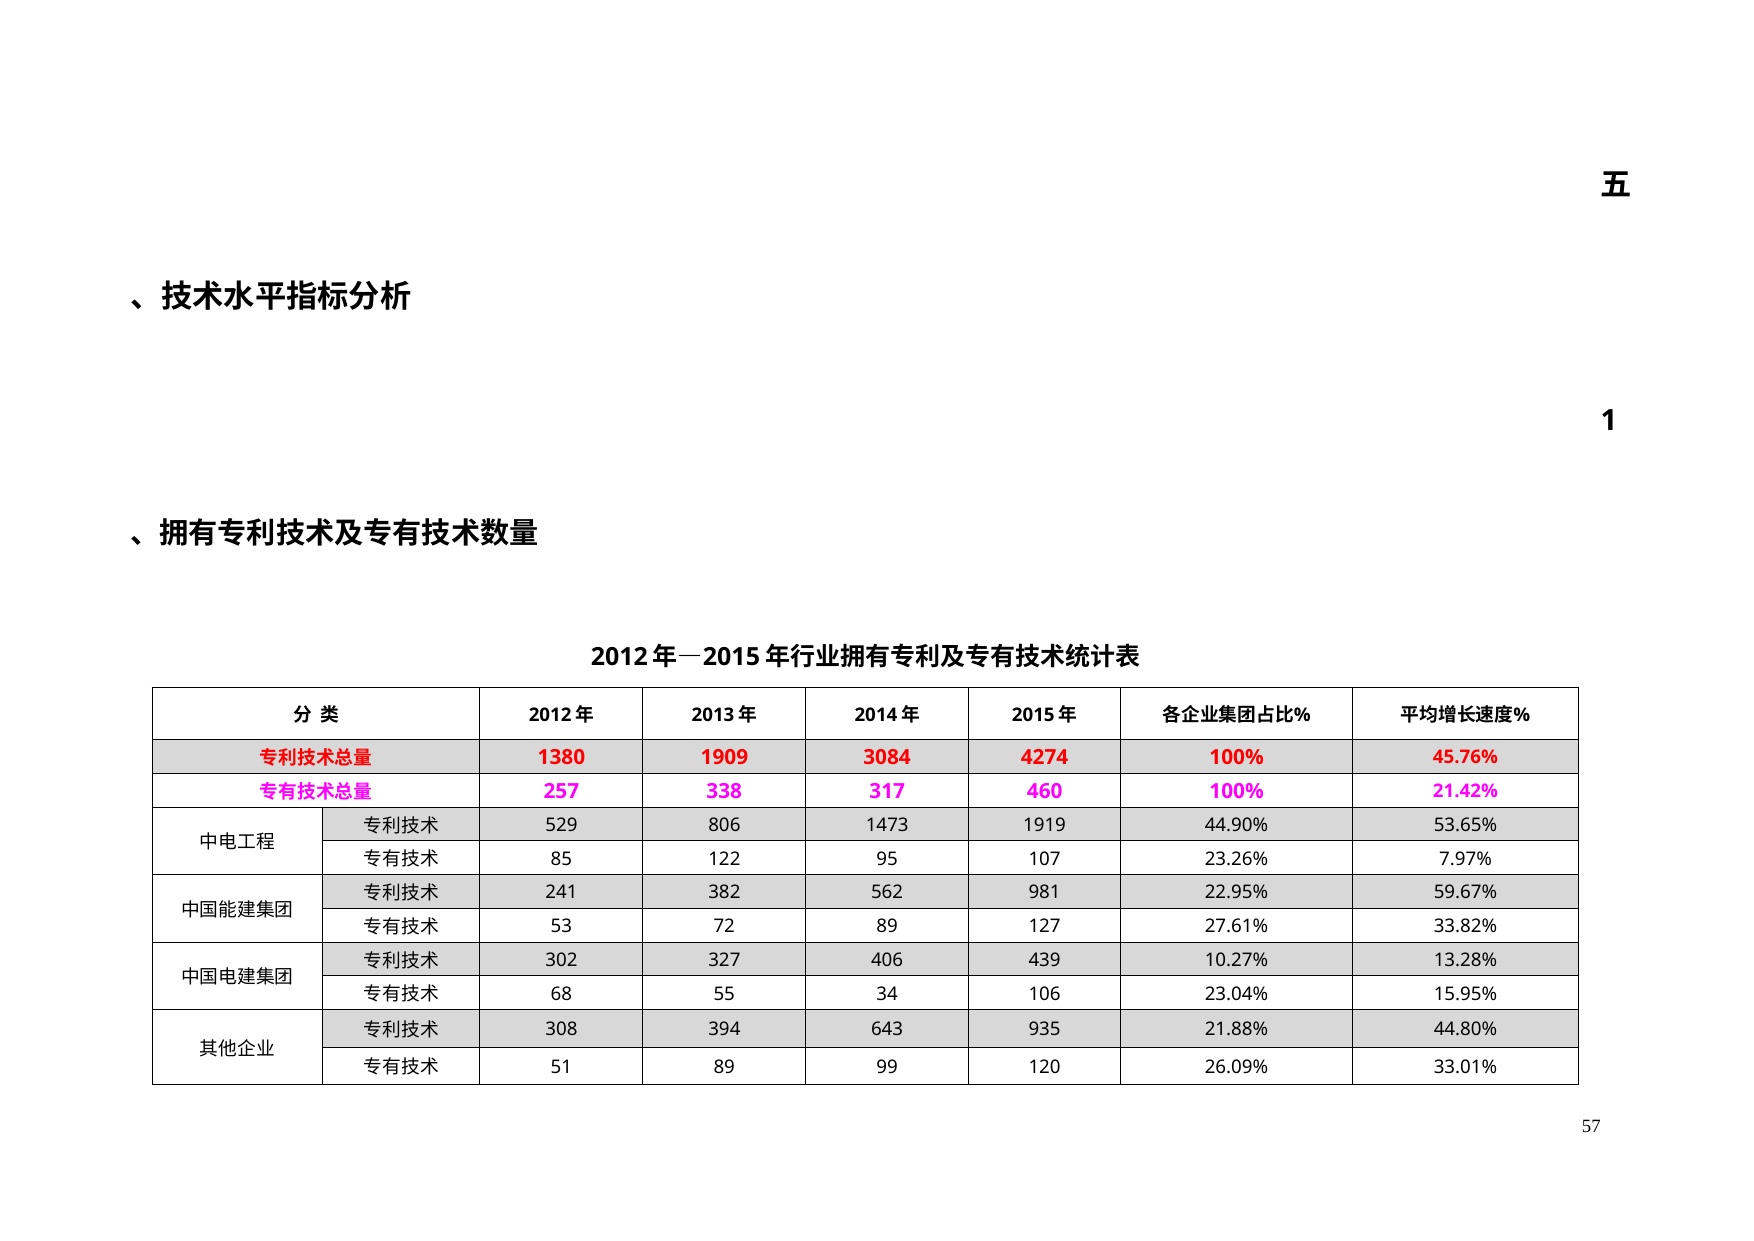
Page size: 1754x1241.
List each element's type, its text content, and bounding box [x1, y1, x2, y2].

table_header 2013年 [643, 688, 805, 739]
table_cell 4274 [969, 740, 1120, 773]
table_cell 22.95% [1121, 875, 1352, 908]
table_cell 338 [643, 774, 805, 807]
table_header 2012年 [480, 688, 642, 739]
table_cell 529 [480, 808, 642, 840]
table_cell 13.28% [1353, 943, 1578, 975]
table_cell 1380 [480, 740, 642, 773]
table_cell 10.27% [1121, 943, 1352, 975]
table_cell 100% [1121, 774, 1352, 807]
table_cell 51 [480, 1048, 642, 1084]
table_cell 3084 [806, 740, 968, 773]
table_cell 72 [643, 909, 805, 942]
table_cell 21.88% [1121, 1010, 1352, 1047]
table_cell 241 [480, 875, 642, 908]
table_cell 专有技术 [323, 1048, 479, 1084]
table_header 平均增长速度% [1353, 688, 1578, 739]
table_cell 382 [643, 875, 805, 908]
table_cell 23.26% [1121, 841, 1352, 874]
table_cell 317 [806, 774, 968, 807]
table_cell 专有技术 [323, 909, 479, 942]
table_cell 专有技术 [323, 976, 479, 1009]
table_cell 15.95% [1353, 976, 1578, 1009]
table_cell 439 [969, 943, 1120, 975]
table_cell 99 [806, 1048, 968, 1084]
subtitle 1、拥有专利技术及专有技术数量 [130, 386, 1600, 564]
table_cell 95 [806, 841, 968, 874]
table_cell 59.67% [1353, 875, 1578, 908]
table_cell 806 [643, 808, 805, 840]
table_header 2015年 [969, 688, 1120, 739]
table_cell 中电工程 [153, 808, 322, 874]
table_cell 394 [643, 1010, 805, 1047]
table_cell 其他企业 [153, 1010, 322, 1084]
subtitle 五、技术水平指标分析 [130, 149, 1600, 326]
table_cell 33.01% [1353, 1048, 1578, 1084]
table_cell 100% [1121, 740, 1352, 773]
table_cell 308 [480, 1010, 642, 1047]
table_cell 1909 [643, 740, 805, 773]
table_cell 23.04% [1121, 976, 1352, 1009]
table_header 2014年 [806, 688, 968, 739]
table_cell 专利技术 [323, 875, 479, 908]
table_cell 专利技术 [323, 808, 479, 840]
table_cell 127 [969, 909, 1120, 942]
table_cell 7.97% [1353, 841, 1578, 874]
table_cell 935 [969, 1010, 1120, 1047]
table_cell 122 [643, 841, 805, 874]
table_cell 562 [806, 875, 968, 908]
table_cell 55 [643, 976, 805, 1009]
table_cell 53 [480, 909, 642, 942]
table_cell 中国能建集团 [153, 875, 322, 942]
table_cell 327 [643, 943, 805, 975]
table_cell 643 [806, 1010, 968, 1047]
table_cell 89 [643, 1048, 805, 1084]
table_cell 26.09% [1121, 1048, 1352, 1084]
table_cell 中国电建集团 [153, 943, 322, 1009]
table_cell 406 [806, 943, 968, 975]
table_cell 44.90% [1121, 808, 1352, 840]
table_cell 53.65% [1353, 808, 1578, 840]
table_cell 85 [480, 841, 642, 874]
table_cell 21.42% [1353, 774, 1578, 807]
table_cell 107 [969, 841, 1120, 874]
table_cell 68 [480, 976, 642, 1009]
table_cell 89 [806, 909, 968, 942]
table_cell 专有技术总量 [153, 774, 479, 807]
table_cell 120 [969, 1048, 1120, 1084]
table_cell 257 [480, 774, 642, 807]
table_cell 981 [969, 875, 1120, 908]
table_cell 302 [480, 943, 642, 975]
table_cell 27.61% [1121, 909, 1352, 942]
table_cell 1473 [806, 808, 968, 840]
table_cell 专利技术 [323, 943, 479, 975]
table_cell 45.76% [1353, 740, 1578, 773]
table_cell 34 [806, 976, 968, 1009]
table_cell 33.82% [1353, 909, 1578, 942]
table_header 各企业集团占比% [1121, 688, 1352, 739]
text 2012年—2015年行业拥有专利及专有技术统计表 [130, 622, 1600, 687]
table_header 分 类 [153, 688, 479, 739]
table_cell 专利技术总量 [153, 740, 479, 773]
table_cell 44.80% [1353, 1010, 1578, 1047]
table_cell 1919 [969, 808, 1120, 840]
table_cell 专有技术 [323, 841, 479, 874]
table_cell 106 [969, 976, 1120, 1009]
table_cell 460 [969, 774, 1120, 807]
table_cell 专利技术 [323, 1010, 479, 1047]
